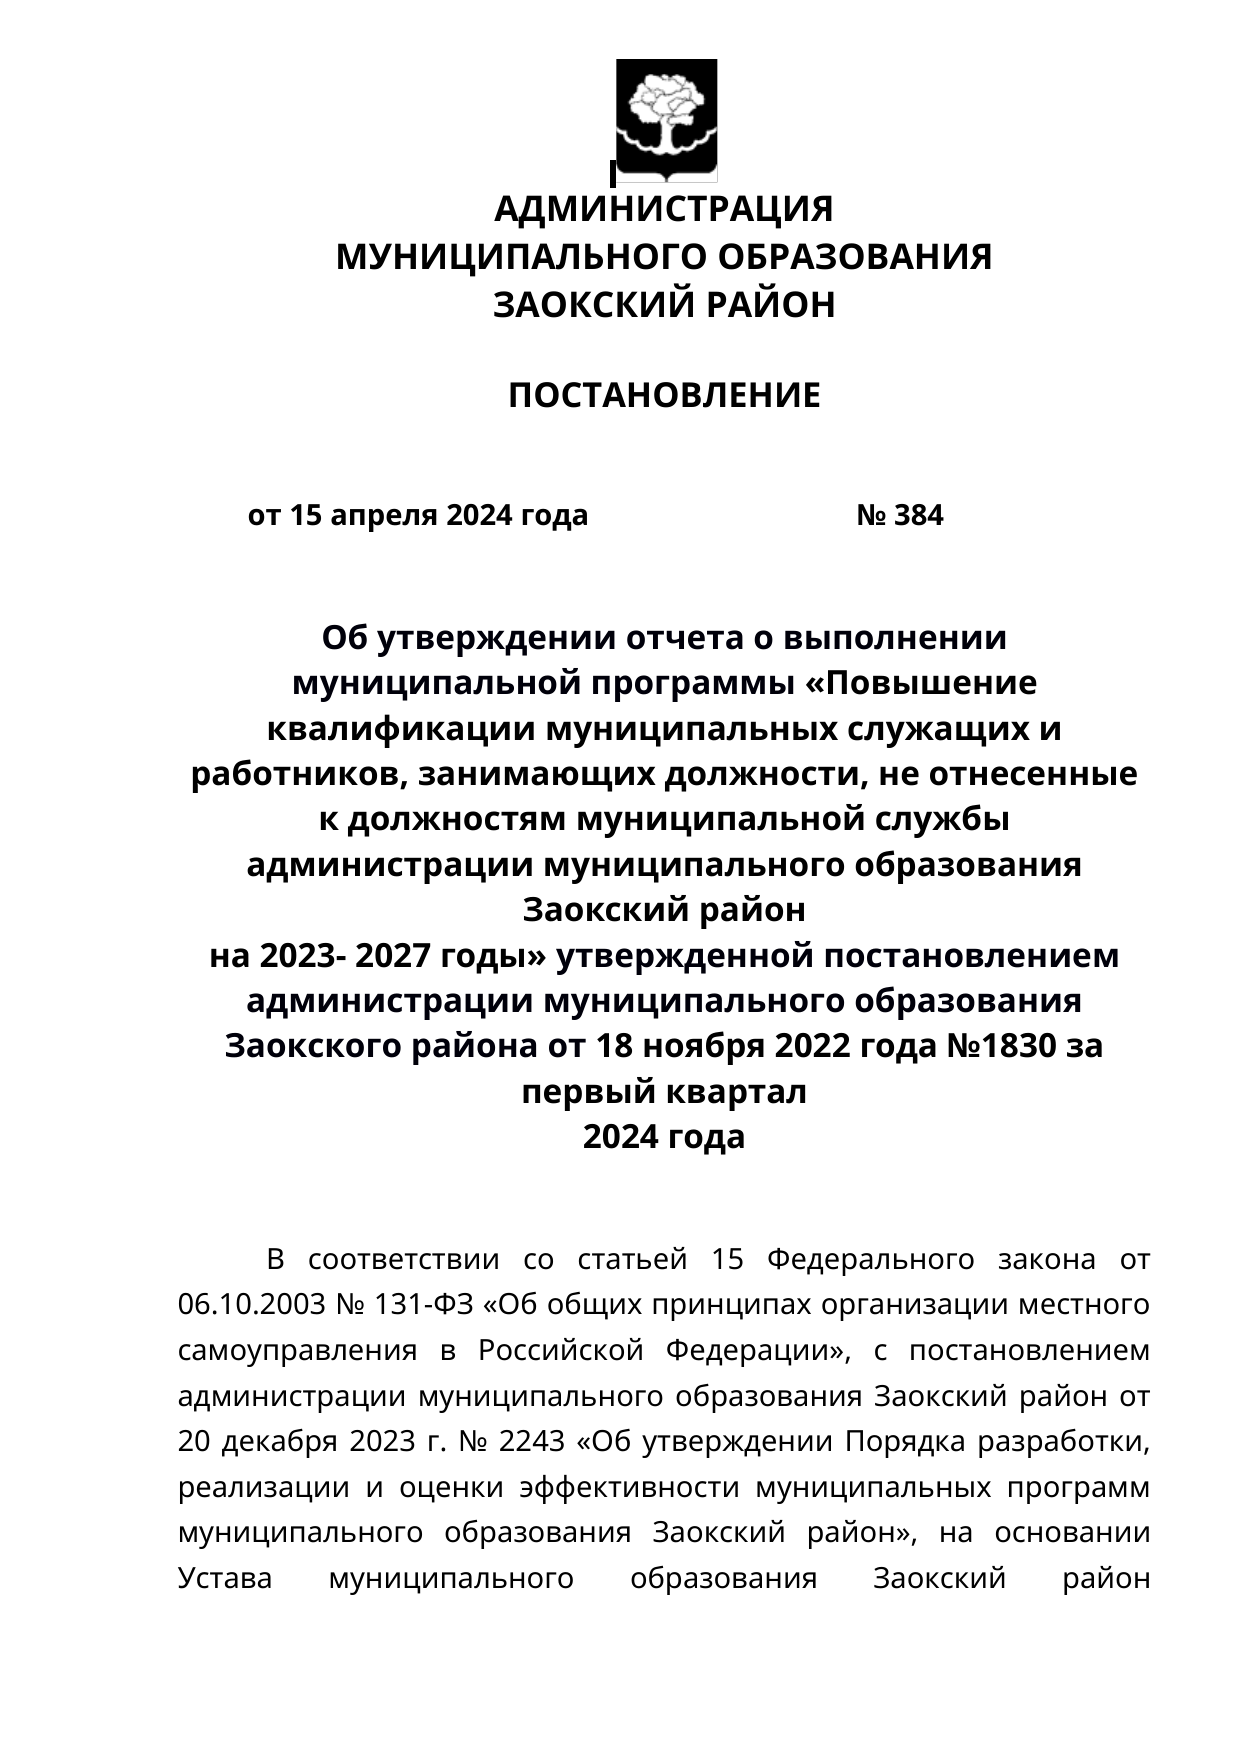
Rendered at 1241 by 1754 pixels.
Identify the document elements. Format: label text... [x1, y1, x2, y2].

text Об утверждении отчета о выполнении муниципальной программы «Повышение квалификации муниципальных служащих и работников, занимающих должности, не отнесенные к должностям муниципальной службы администрации муниципального образования Заокский район [177, 613, 1152, 931]
table_header от 15 апреля 2024 года [236, 495, 845, 534]
table_header № 384 [845, 495, 1096, 534]
text 2024 года [177, 1113, 1152, 1158]
picture [616, 59, 719, 184]
text ЗАОКСКИЙ РАЙОН [177, 279, 1152, 328]
text МУНИЦИПАЛЬНОГО ОБРАЗОВАНИЯ [177, 231, 1152, 279]
text на 2023- 2027 годы» утвержденной постановлением администрации муниципального образования Заокского района от 18 ноября 2022 года №1830 за первый квартал [177, 931, 1152, 1113]
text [177, 1238, 1152, 1597]
text АДМИНИСТРАЦИЯ [177, 183, 1152, 231]
text ПОСТАНОВЛЕНИЕ [177, 390, 1152, 411]
